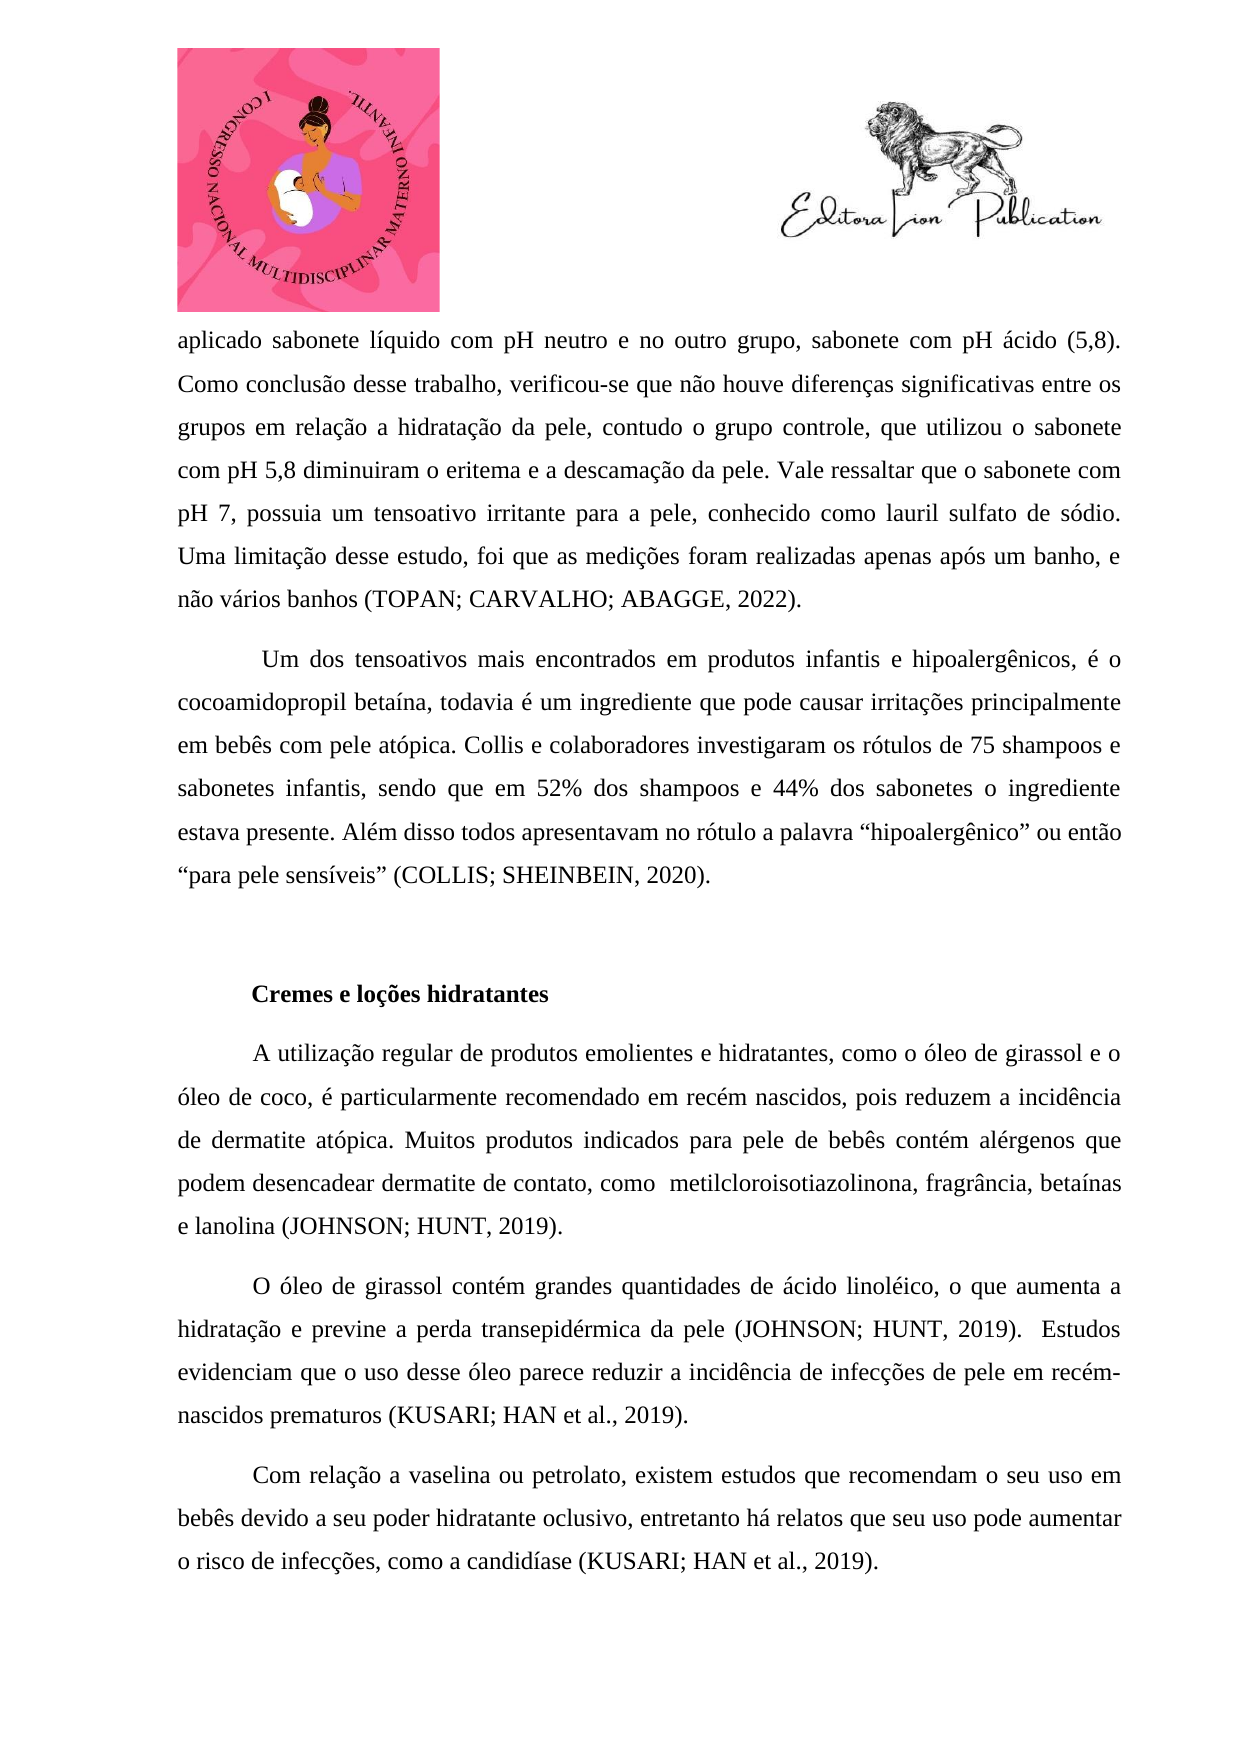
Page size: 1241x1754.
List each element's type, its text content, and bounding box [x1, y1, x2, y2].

text Com relação a vaselina ou petrolato, existem estudos que recomendam o seu uso em bebês devido a seu poder hidratante oclusivo, entretanto há relatos que seu uso pode aumentar o risco de infecções, como a candidíase (KUSARI; HAN et al., 2019). [177, 1460, 1122, 1575]
picture [177, 48, 440, 177]
text Cremes e loções hidratantes [177, 979, 1122, 1007]
text Um dos tensoativos mais encontrados em produtos infantis e hipoalergênicos, é o cocoamidopropil betaína, todavia é um ingrediente que pode causar irritações principalmente em bebês com pele atópica. Collis e colaboradores investigaram os rótulos de 75 shampoos e sabonetes infantis, sendo que em 52% dos shampoos e 44% dos sabonetes o ingrediente estava presente. Além disso todos apresentavam no rótulo a palavra “hipoalergênico” ou então “para pele sensíveis” (COLLIS; SHEINBEIN, 2020). [177, 644, 1122, 888]
text O óleo de girassol contém grandes quantidades de ácido linoléico, o que aumenta a hidratação e previne a perda transepidérmica da pele (JOHNSON; HUNT, 2019). Estudos evidenciam que o uso desse óleo parece reduzir a incidência de infecções de pele em recém-nascidos prematuros (KUSARI; HAN et al., 2019). [177, 1271, 1122, 1429]
text A utilização regular de produtos emolientes e hidratantes, como o óleo de girassol e o óleo de coco, é particularmente recomendado em recém nascidos, pois reduzem a incidência de dermatite atópica. Muitos produtos indicados para pele de bebês contém alérgenos que podem desencadear dermatite de contato, como metilcloroisotiazolinona, fragrância, betaínas e lanolina (JOHNSON; HUNT, 2019). [177, 1038, 1122, 1240]
picture [758, 101, 1123, 244]
